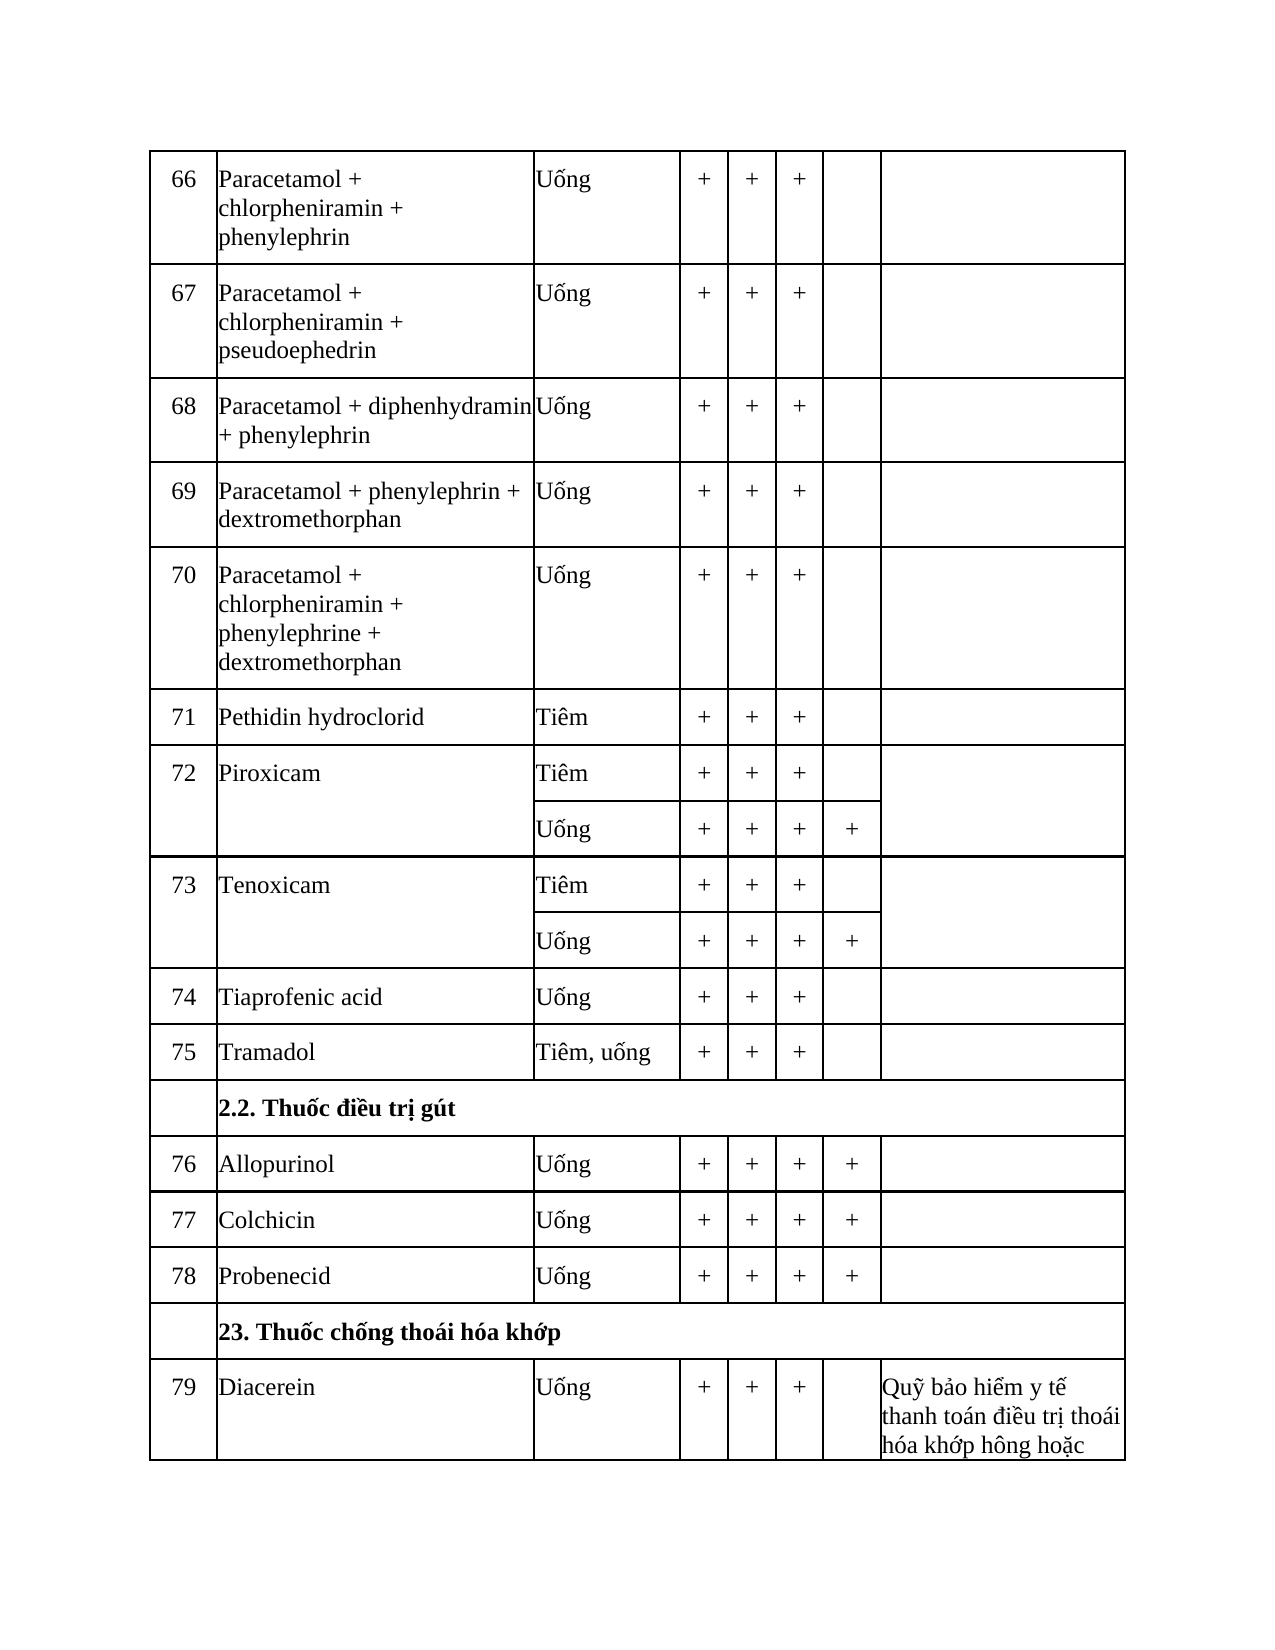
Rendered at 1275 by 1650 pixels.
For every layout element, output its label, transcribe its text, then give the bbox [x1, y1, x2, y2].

table_cell + [681, 1193, 727, 1246]
table_cell Tiêm [535, 690, 679, 744]
table_cell + [681, 1025, 727, 1079]
table_cell [882, 463, 1124, 546]
table_cell [824, 1360, 880, 1459]
table_cell Paracetamol + chlorpheniramin + phenylephrine + dextromethorphan [218, 548, 533, 688]
table_cell [882, 969, 1124, 1023]
table_cell + [729, 1137, 775, 1190]
table_cell + [681, 265, 727, 377]
table_cell + [777, 969, 822, 1023]
table_cell [882, 746, 1124, 855]
table_cell + [729, 1360, 775, 1459]
table_cell + [729, 746, 775, 799]
table_cell Uống [535, 802, 679, 855]
table_cell Tiaprofenic acid [218, 969, 533, 1023]
table_cell + [777, 913, 822, 967]
table_cell + [729, 379, 775, 461]
table_cell + [824, 802, 880, 855]
table_cell Tiêm, uống [535, 1025, 679, 1079]
table_cell [882, 1248, 1124, 1302]
table_cell Tenoxicam [218, 858, 533, 967]
table_cell [824, 969, 880, 1023]
table_cell Uống [535, 913, 679, 967]
table_cell Paracetamol + diphenhydramin + phenylephrin [218, 379, 533, 461]
table_cell 2.2. Thuốc điều trị gút [218, 1081, 1124, 1134]
table_cell + [777, 548, 822, 688]
table_cell Allopurinol [218, 1137, 533, 1190]
table_cell 72 [151, 746, 216, 855]
table_cell 71 [151, 690, 216, 744]
table_cell 76 [151, 1137, 216, 1190]
table_cell + [729, 913, 775, 967]
table_cell Probenecid [218, 1248, 533, 1302]
table_cell + [729, 265, 775, 377]
table_cell [824, 858, 880, 911]
table_cell Uống [535, 969, 679, 1023]
table_cell Piroxicam [218, 746, 533, 855]
table_cell + [681, 690, 727, 744]
table_cell [882, 690, 1124, 744]
table_cell + [729, 1025, 775, 1079]
table_cell [882, 858, 1124, 967]
table_cell Diacerein [218, 1360, 533, 1459]
table_cell [824, 463, 880, 546]
table_cell [824, 690, 880, 744]
table_cell [824, 548, 880, 688]
table_cell + [777, 1137, 822, 1190]
table_cell Paracetamol + chlorpheniramin + pseudoephedrin [218, 265, 533, 377]
table_cell Paracetamol + phenylephrin + dextromethorphan [218, 463, 533, 546]
table_cell + [729, 802, 775, 855]
table_cell + [777, 1025, 822, 1079]
table_cell 66 [151, 152, 216, 263]
table_cell [882, 548, 1124, 688]
table_cell [151, 1081, 216, 1134]
table_cell + [729, 969, 775, 1023]
table_cell + [681, 1248, 727, 1302]
table_cell 75 [151, 1025, 216, 1079]
table_cell + [777, 1360, 822, 1459]
table_cell 68 [151, 379, 216, 461]
table_cell + [681, 802, 727, 855]
table_cell + [729, 548, 775, 688]
table_cell + [729, 858, 775, 911]
table_cell [882, 152, 1124, 263]
table_cell + [729, 690, 775, 744]
table_cell + [777, 463, 822, 546]
table_cell [824, 379, 880, 461]
table_cell + [824, 1248, 880, 1302]
table_cell Uống [535, 463, 679, 546]
table_cell [882, 1025, 1124, 1079]
table_cell + [681, 746, 727, 799]
table_cell Paracetamol + chlorpheniramin + phenylephrin [218, 152, 533, 263]
table_cell [882, 1137, 1124, 1190]
table_cell + [777, 1248, 822, 1302]
table_cell + [681, 858, 727, 911]
table_cell [824, 1025, 880, 1079]
table_cell + [777, 802, 822, 855]
table_cell + [777, 746, 822, 799]
table_cell + [681, 152, 727, 263]
table_cell Uống [535, 152, 679, 263]
table_cell 23. Thuốc chống thoái hóa khớp [218, 1304, 1124, 1358]
table_cell + [824, 1193, 880, 1246]
table_cell + [681, 379, 727, 461]
table_cell + [681, 1360, 727, 1459]
table_cell [824, 265, 880, 377]
table_cell + [777, 379, 822, 461]
table_cell 67 [151, 265, 216, 377]
table_cell Pethidin hydroclorid [218, 690, 533, 744]
table_cell Uống [535, 1360, 679, 1459]
table_cell 77 [151, 1193, 216, 1246]
table_cell Uống [535, 379, 679, 461]
table_cell [824, 152, 880, 263]
table_cell 79 [151, 1360, 216, 1459]
table_cell 73 [151, 858, 216, 967]
table_cell Uống [535, 1137, 679, 1190]
table_cell Tramadol [218, 1025, 533, 1079]
table_cell Uống [535, 1193, 679, 1246]
table_cell + [681, 463, 727, 546]
table_cell + [681, 913, 727, 967]
table_cell Tiêm [535, 858, 679, 911]
table_cell 74 [151, 969, 216, 1023]
table_cell + [777, 1193, 822, 1246]
table_cell Colchicin [218, 1193, 533, 1246]
table_cell 69 [151, 463, 216, 546]
table_cell + [777, 690, 822, 744]
table_cell [824, 746, 880, 799]
table_cell + [729, 1248, 775, 1302]
table_cell Tiêm [535, 746, 679, 799]
table_cell + [729, 463, 775, 546]
table_cell + [777, 152, 822, 263]
table_cell [882, 265, 1124, 377]
table_cell + [681, 548, 727, 688]
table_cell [882, 1360, 1124, 1459]
table_cell [882, 379, 1124, 461]
table_cell Uống [535, 548, 679, 688]
table_cell + [729, 152, 775, 263]
table_cell 70 [151, 548, 216, 688]
table_cell + [824, 913, 880, 967]
table_cell Uống [535, 1248, 679, 1302]
table_cell + [777, 858, 822, 911]
table_cell + [729, 1193, 775, 1246]
table_cell + [824, 1137, 880, 1190]
table_cell [882, 1193, 1124, 1246]
table_cell + [777, 265, 822, 377]
table_cell + [681, 969, 727, 1023]
table_cell Uống [535, 265, 679, 377]
table_cell + [681, 1137, 727, 1190]
table_cell 78 [151, 1248, 216, 1302]
table_cell [151, 1304, 216, 1358]
